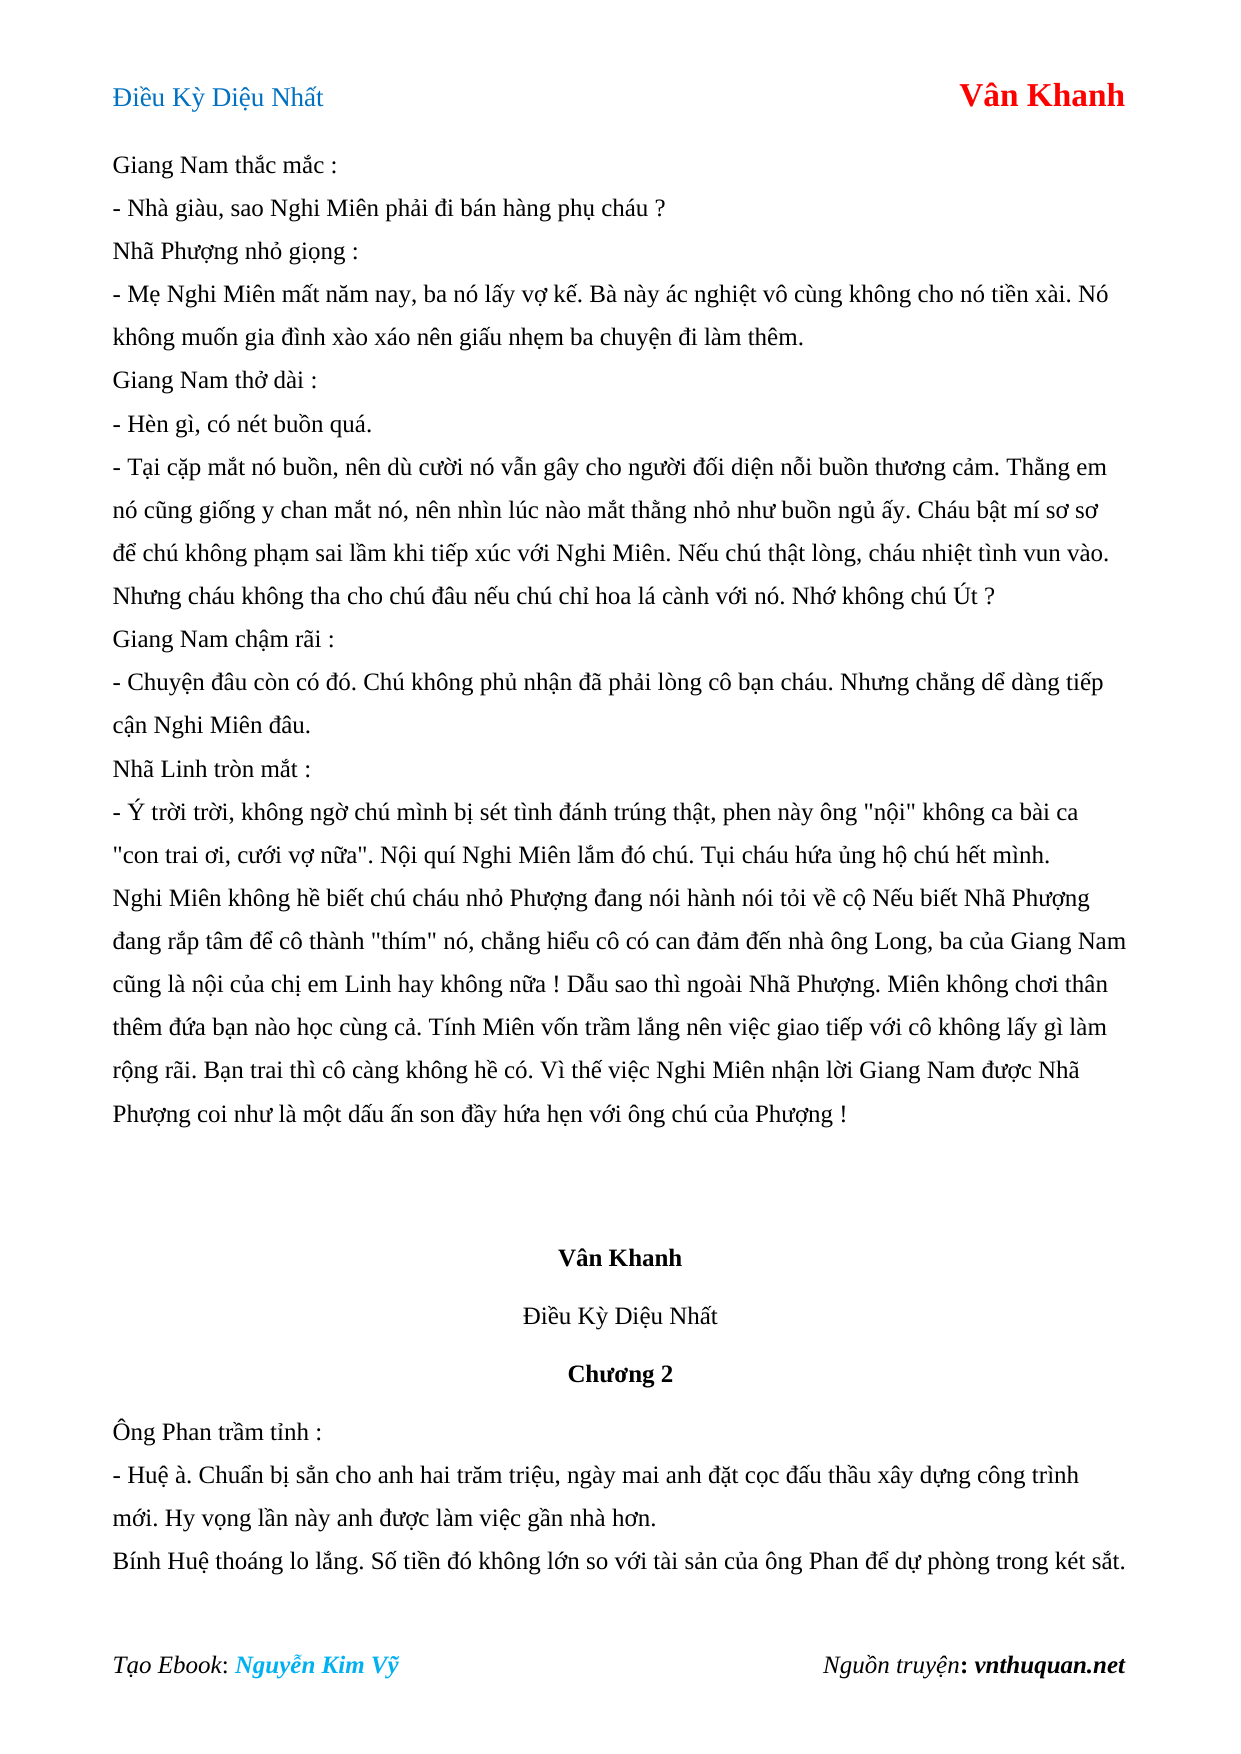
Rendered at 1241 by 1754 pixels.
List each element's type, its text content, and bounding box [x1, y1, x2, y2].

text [112, 150, 1128, 1171]
text Điều Kỳ Diệu Nhất [112, 1301, 1128, 1329]
text Vân Khanh [112, 1243, 1128, 1272]
text Chương 2 [112, 1359, 1128, 1387]
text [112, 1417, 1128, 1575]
